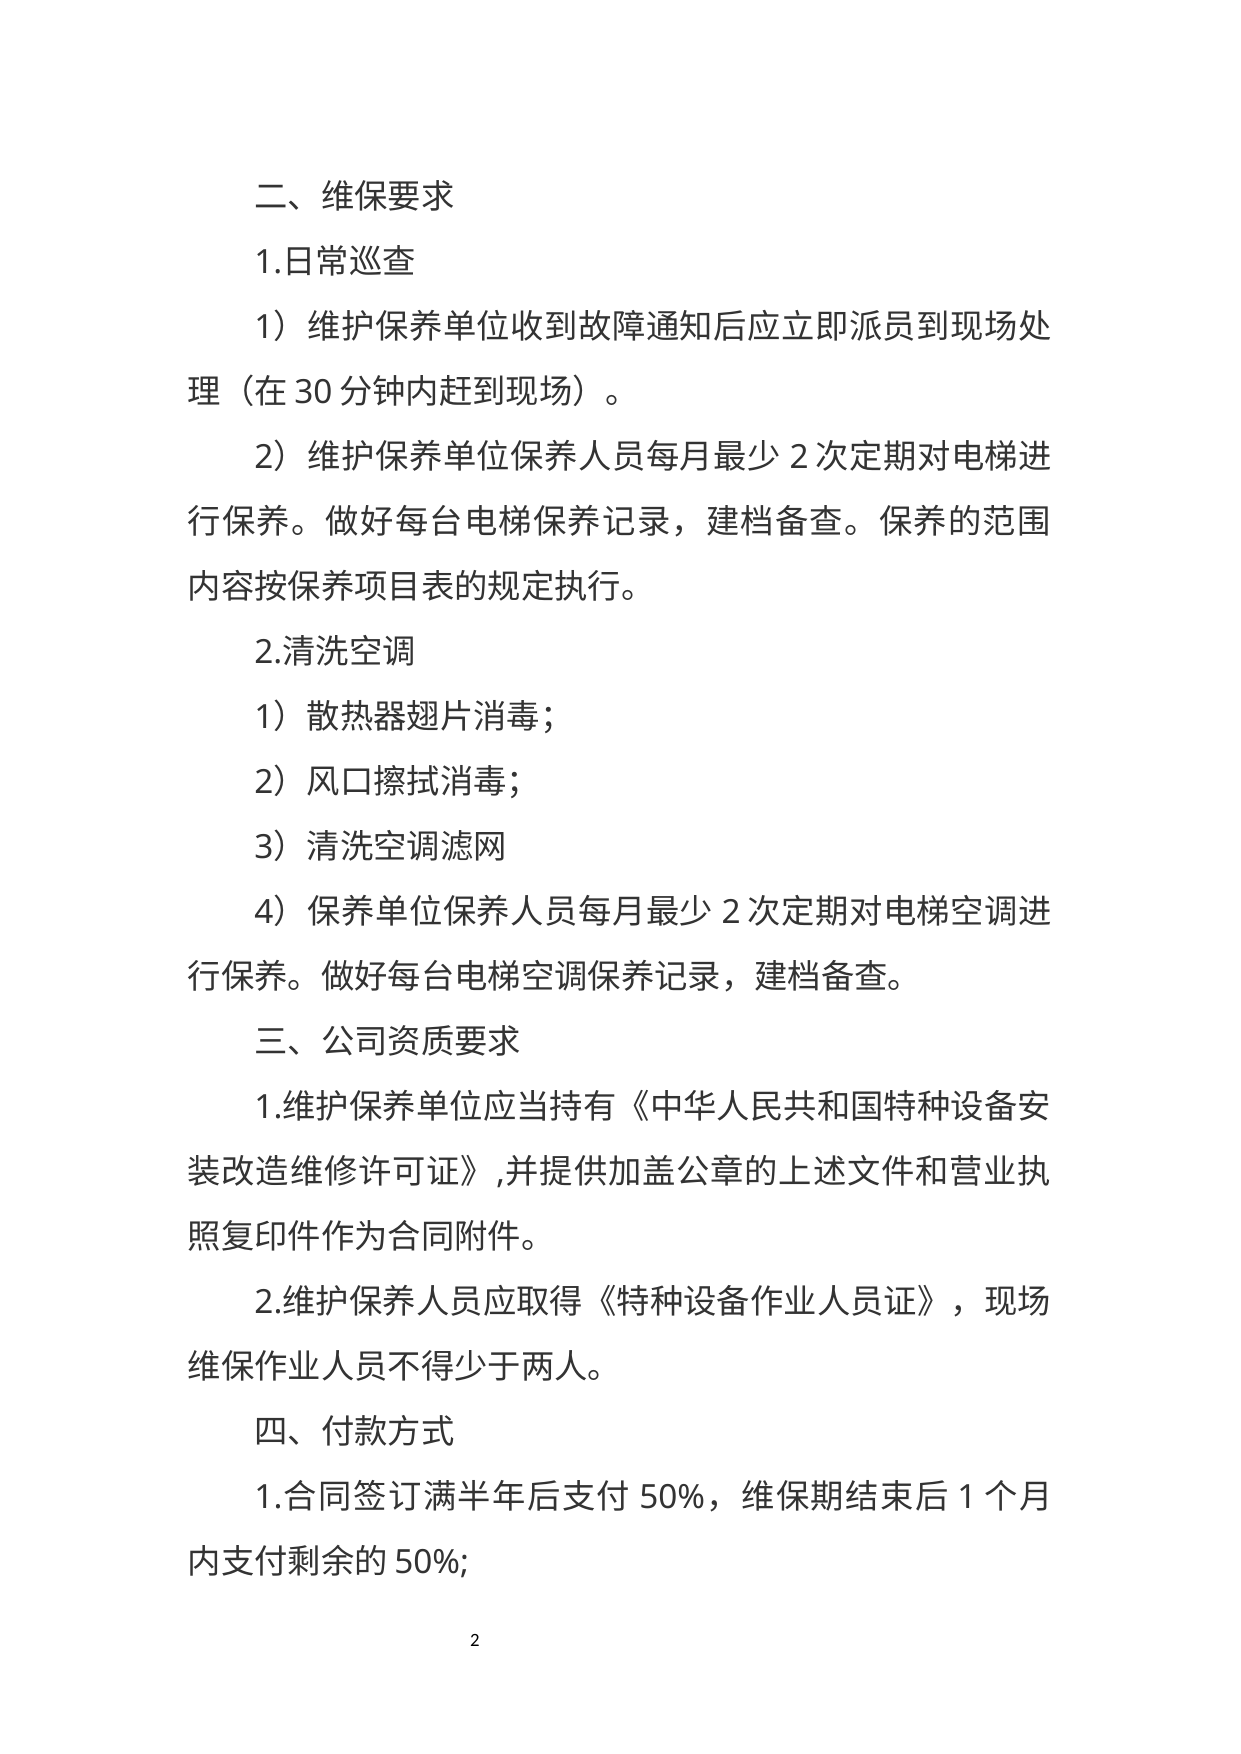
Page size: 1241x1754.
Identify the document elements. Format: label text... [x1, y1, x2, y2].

list 2.维护保养人员应取得《特种设备作业人员证》，现场维保作业人员不得少于两人。 [187, 1267, 1053, 1397]
list 1.维护保养单位应当持有《中华人民共和国特种设备安装改造维修许可证》,并提供加盖公章的上述文件和营业执照复印件作为合同附件。 [187, 1072, 1053, 1267]
list 三、公司资质要求 [187, 1007, 1053, 1072]
list 四、付款方式 [187, 1397, 1053, 1462]
text 2）风口擦拭消毒； [187, 747, 1053, 812]
text 1）散热器翅片消毒； [187, 682, 1053, 747]
text 1）维护保养单位收到故障通知后应立即派员到现场处理（在30分钟内赶到现场）。 [187, 292, 1053, 422]
text 2.清洗空调 [187, 617, 1053, 682]
text 3）清洗空调滤网 [187, 812, 1053, 877]
text 二、维保要求 [187, 162, 1053, 227]
text 1.日常巡查 [187, 227, 1053, 292]
list 1.合同签订满半年后支付50%，维保期结束后1个月内支付剩余的50%; [187, 1462, 1053, 1592]
list 4）保养单位保养人员每月最少2次定期对电梯空调进行保养。做好每台电梯空调保养记录，建档备查。 [187, 877, 1053, 1007]
text 2）维护保养单位保养人员每月最少2次定期对电梯进行保养。做好每台电梯保养记录，建档备查。保养的范围、内容按保养项目表的规定执行。 [187, 422, 1053, 617]
